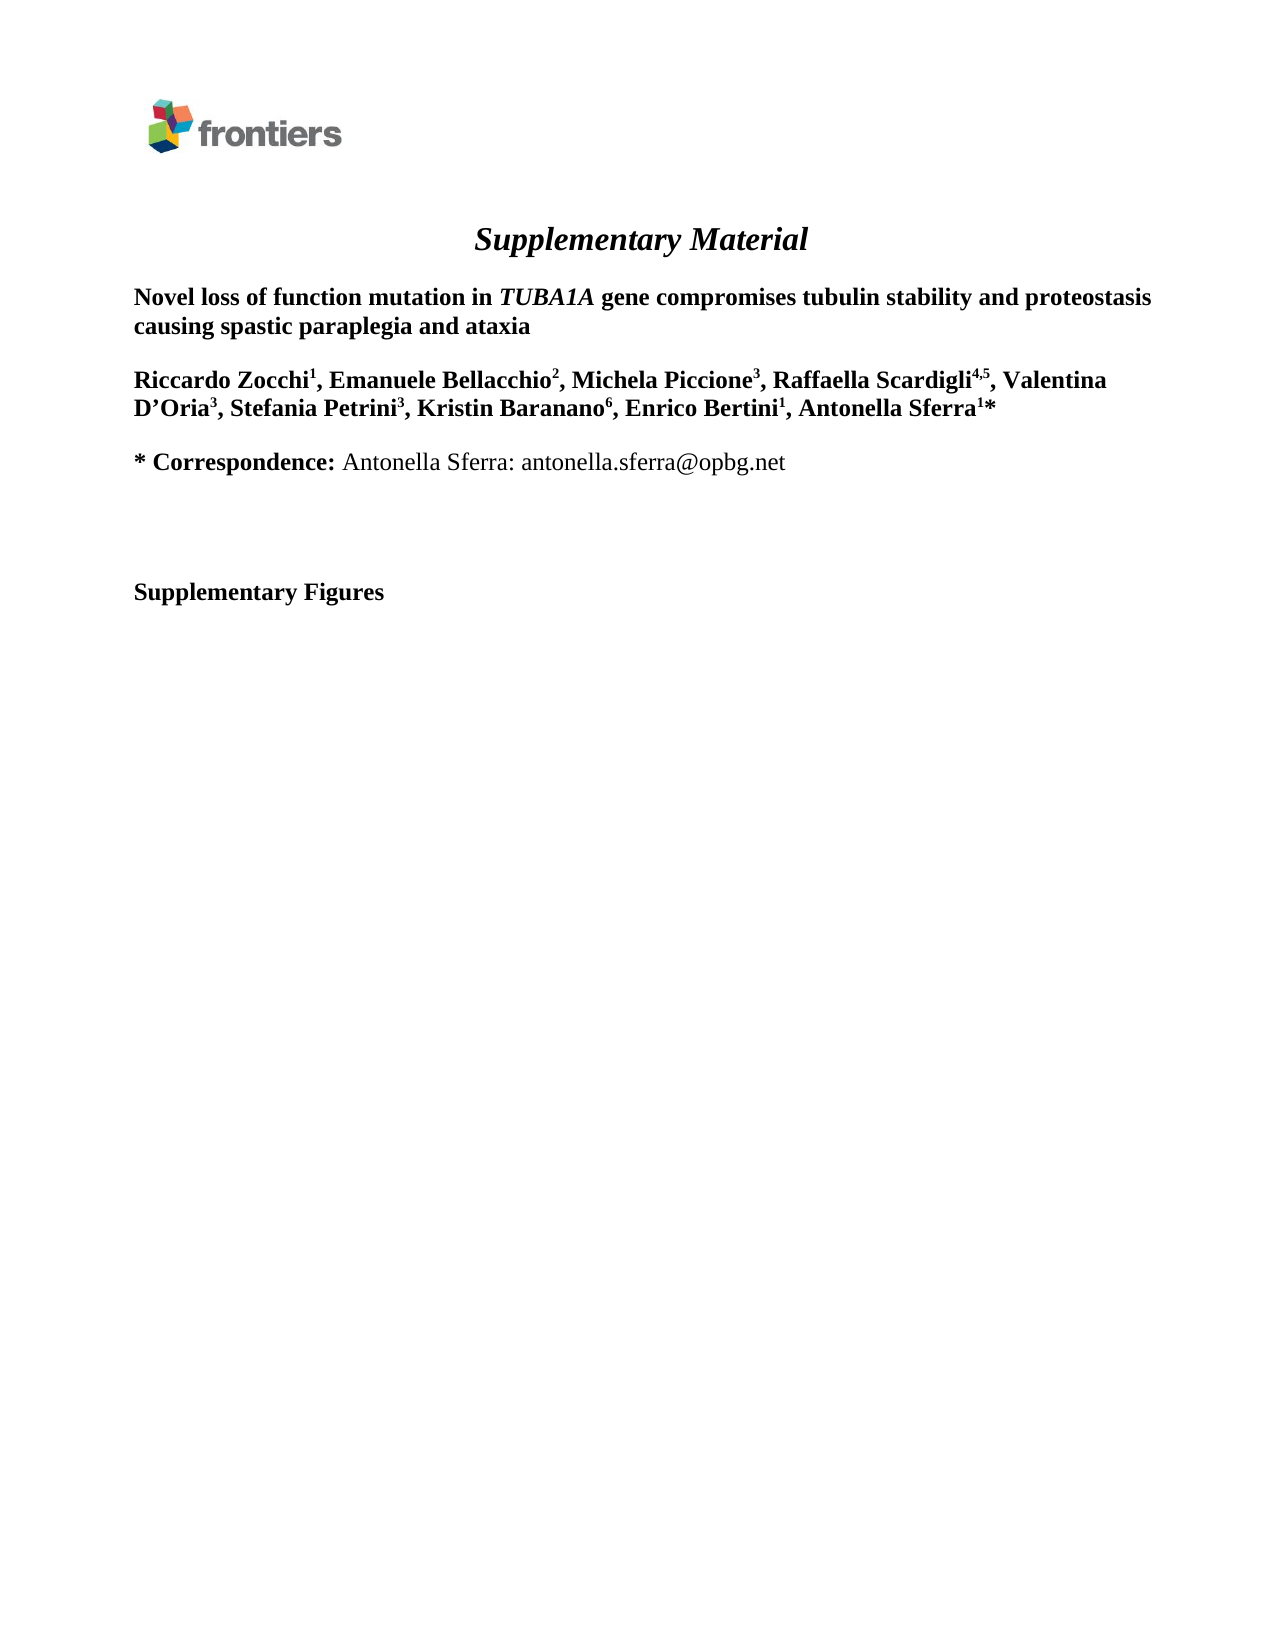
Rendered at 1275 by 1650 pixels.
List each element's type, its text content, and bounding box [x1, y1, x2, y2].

subtitle Supplementary Figures [133, 577, 1152, 606]
list Novel loss of function mutation in TUBA1A gene compromises tubulin stability and proteostasis causing spastic paraplegia and ataxia [133, 282, 1152, 340]
text * Correspondence: Antonella Sferra: antonella.sferra@opbg.net [133, 447, 1152, 476]
text Supplementary Material [133, 219, 1152, 257]
picture [133, 87, 361, 169]
list Riccardo Zocchi1, Emanuele Bellacchio2, Michela Piccione3, Raffaella Scardigli4,5, Valentina D’Oria3, Stefania Petrini3, Kristin Baranano6, Enrico Bertini1, Antonella Sferra1* [133, 365, 1152, 422]
